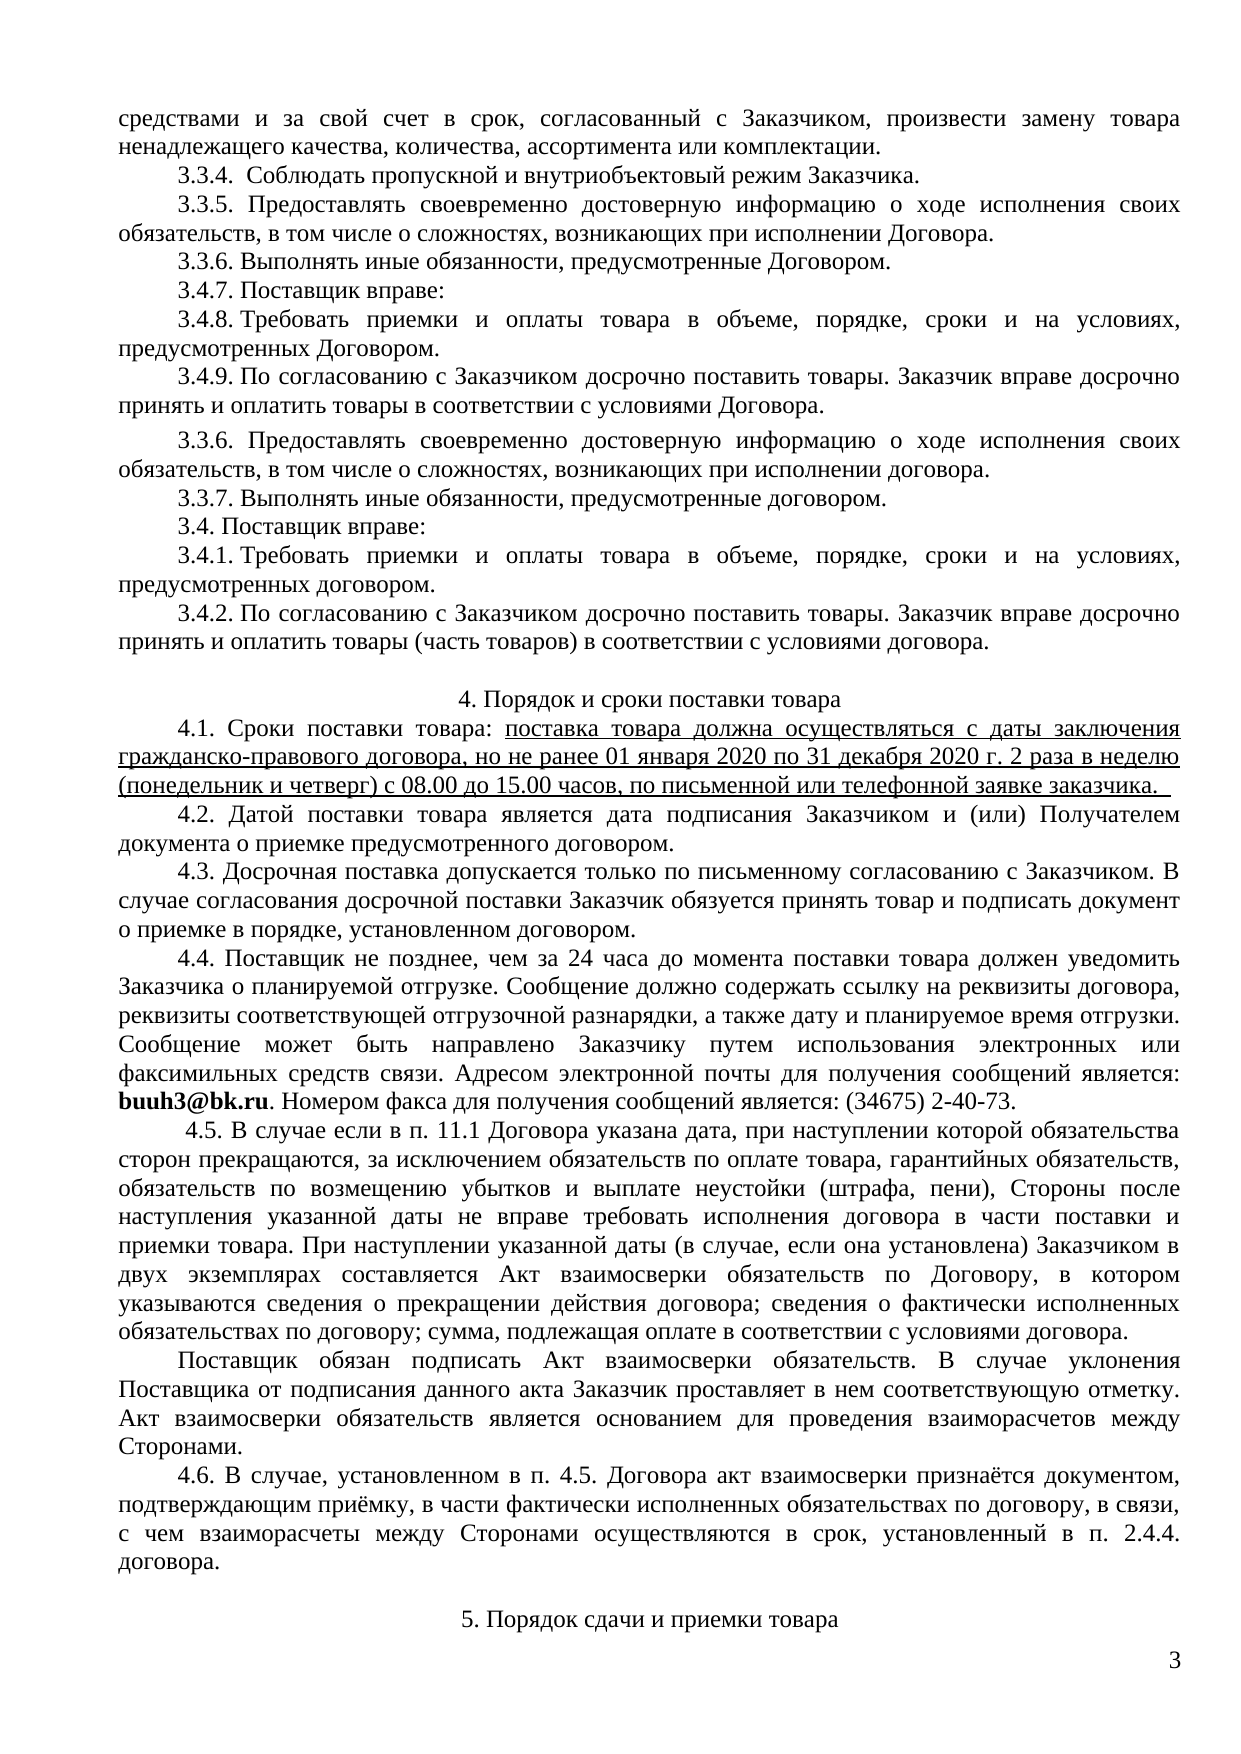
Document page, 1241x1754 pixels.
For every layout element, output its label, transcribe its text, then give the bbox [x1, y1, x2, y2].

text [118, 103, 1181, 160]
text 4.1. Сроки поставки товара: поставка товара должна осуществляться с даты заключения гражданско-правового договора, но не ранее 01 января 2020 по 31 декабря 2020 г. 2 раза в неделю (понедельник и четверг) с 08.00 до 15.00 часов, по письменной или телефонной заявке заказчика. [118, 713, 1181, 799]
text 3.3.7. Выполнять иные обязанности, предусмотренные договором. [118, 483, 1181, 511]
text 3.4.2. По согласованию с Заказчиком досрочно поставить товары. Заказчик вправе досрочно принять и оплатить товары (часть товаров) в соответствии с условиями договора. [118, 598, 1181, 655]
text 4.3. Досрочная поставка допускается только по письменному согласованию с Заказчиком. В случае согласования досрочной поставки Заказчик обязуется принять товар и подписать документ о приемке в порядке, установленном договором. [118, 856, 1181, 943]
text 3.3.6. Предоставлять своевременно достоверную информацию о ходе исполнения своих обязательств, в том числе о сложностях, возникающих при исполнении договора. [118, 425, 1181, 483]
text 4.4. Поставщик не позднее, чем за 24 часа до момента поставки товара должен уведомить Заказчика о планируемой отгрузке. Сообщение должно содержать ссылку на реквизиты договора, реквизиты соответствующей отгрузочной разнарядки, а также дату и планируемое время отгрузки. Сообщение может быть направлено Заказчику путем использования электронных или факсимильных средств связи. Адресом электронной почты для получения сообщений является: buuh3@bk.ru. Номером факса для получения сообщений является: (34675) 2-40-73. [118, 943, 1181, 1115]
text 3.4.8. Требовать приемки и оплаты товара в объеме, порядке, сроки и на условиях, предусмотренных Договором. [118, 304, 1181, 361]
text 3.4.1. Требовать приемки и оплаты товара в объеме, порядке, сроки и на условиях, предусмотренных договором. [118, 540, 1181, 598]
text Поставщик обязан подписать Акт взаимосверки обязательств. В случае уклонения Поставщика от подписания данного акта Заказчик проставляет в нем соответствующую отметку. Акт взаимосверки обязательств является основанием для проведения взаиморасчетов между Сторонами. [118, 1345, 1181, 1460]
text 3.4.7. Поставщик вправе: [118, 275, 1181, 304]
text 3.3.5. Предоставлять своевременно достоверную информацию о ходе исполнения своих обязательств, в том числе о сложностях, возникающих при исполнении Договора. [118, 189, 1181, 246]
text 3.3.4. Соблюдать пропускной и внутриобъектовый режим Заказчика. [118, 160, 1181, 189]
text 4.2. Датой поставки товара является дата подписания Заказчиком и (или) Получателем документа о приемке предусмотренного договором. [118, 799, 1181, 856]
text 3.3.6. Выполнять иные обязанности, предусмотренные Договором. [118, 246, 1181, 275]
text 4. Порядок и сроки поставки товара [118, 684, 1181, 713]
text 5. Порядок сдачи и приемки товара [118, 1604, 1181, 1633]
text 4.5. В случае если в п. 11.1 Договора указана дата, при наступлении которой обязательства сторон прекращаются, за исключением обязательств по оплате товара, гарантийных обязательств, обязательств по возмещению убытков и выплате неустойки (штрафа, пени), Стороны после наступления указанной даты не вправе требовать исполнения договора в части поставки и приемки товара. При наступлении указанной даты (в случае, если она установлена) Заказчиком в двух экземплярах составляется Акт взаимосверки обязательств по Договору, в котором указываются сведения о прекращении действия договора; сведения о фактически исполненных обязательствах по договору; сумма, подлежащая оплате в соответствии с условиями договора. [118, 1115, 1181, 1345]
text 4.6. В случае, установленном в п. 4.5. Договора акт взаимосверки признаётся документом, подтверждающим приёмку, в части фактически исполненных обязательствах по договору, в связи, с чем взаиморасчеты между Сторонами осуществляются в срок, установленный в п. 2.4.4. договора. [118, 1460, 1181, 1575]
text 3.4. Поставщик вправе: [118, 511, 1181, 540]
text 3.4.9. По согласованию с Заказчиком досрочно поставить товары. Заказчик вправе досрочно принять и оплатить товары в соответствии с условиями Договора. [118, 361, 1181, 419]
